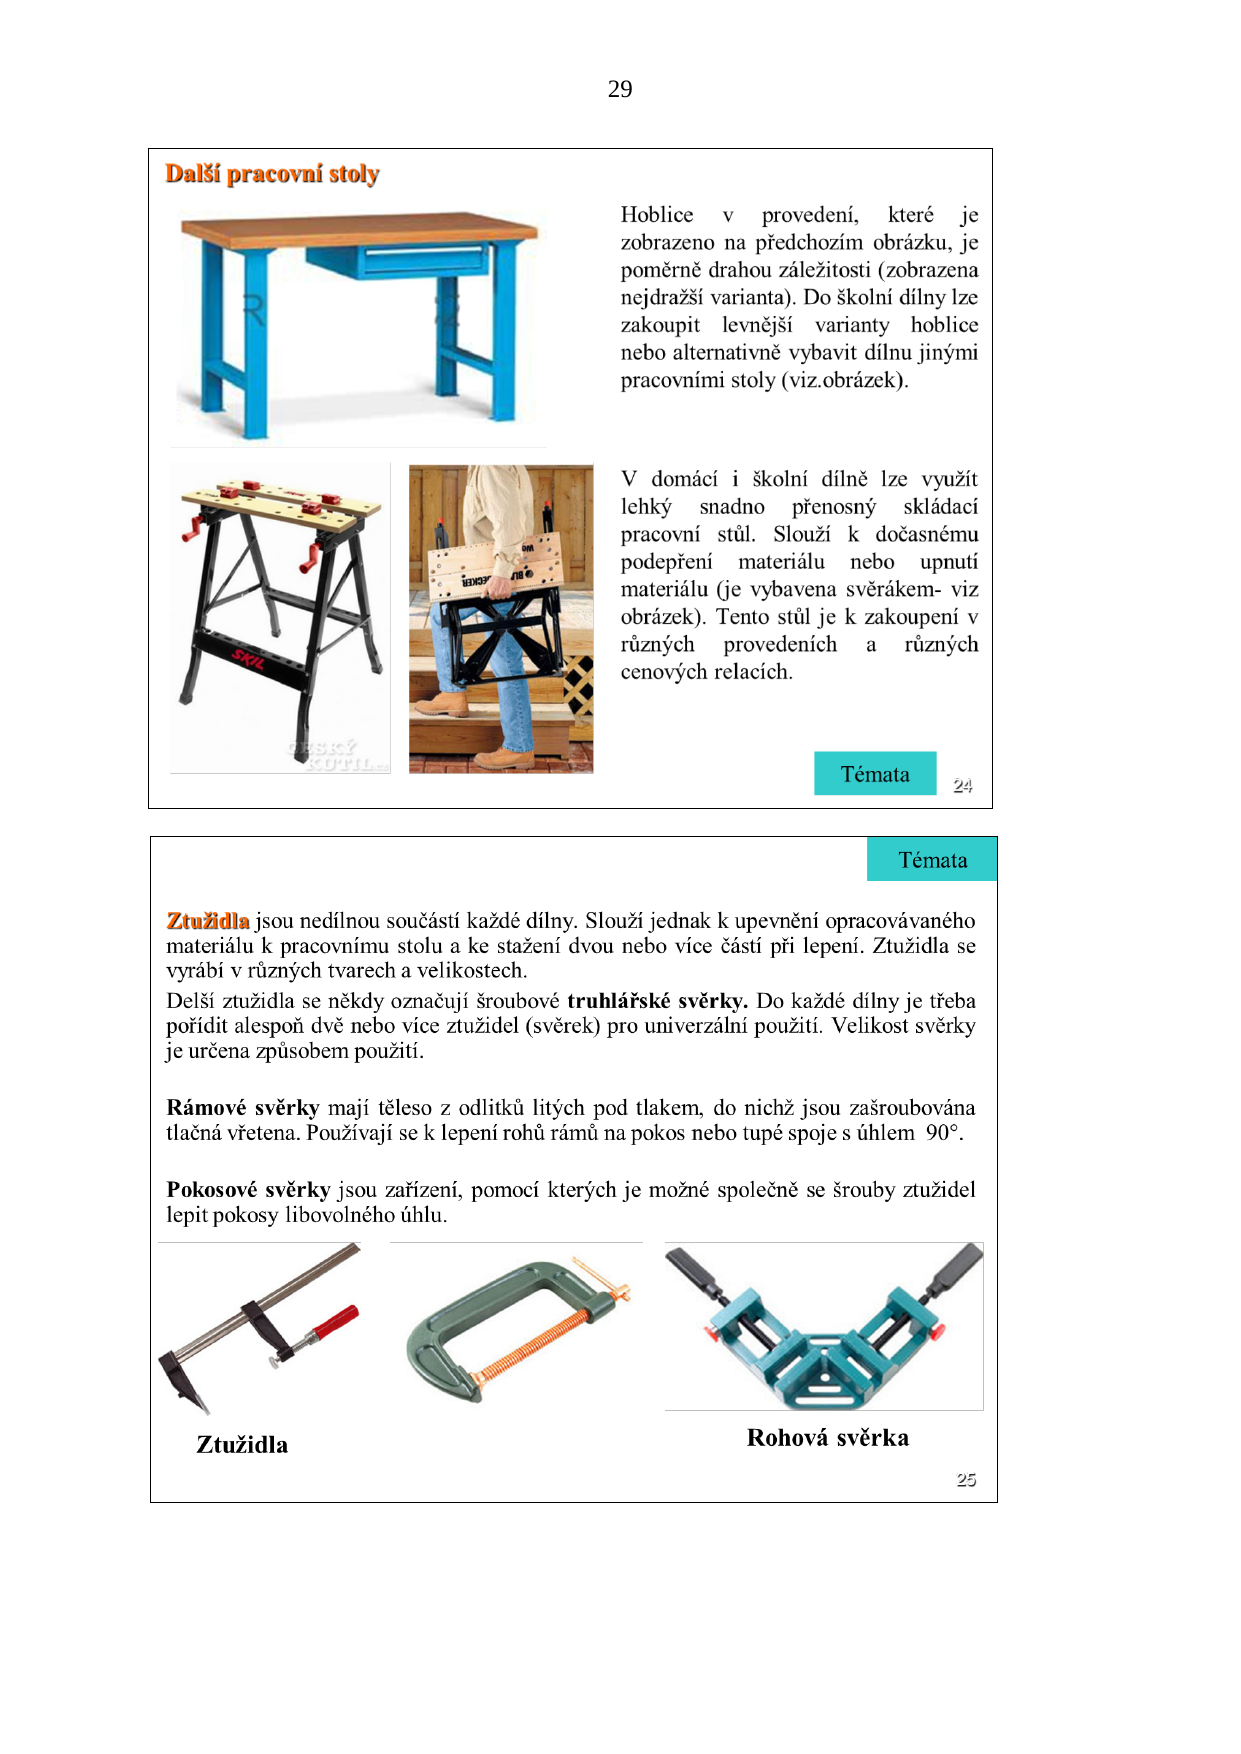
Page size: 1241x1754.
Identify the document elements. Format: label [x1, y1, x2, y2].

picture [151, 837, 997, 1502]
picture [149, 149, 992, 808]
